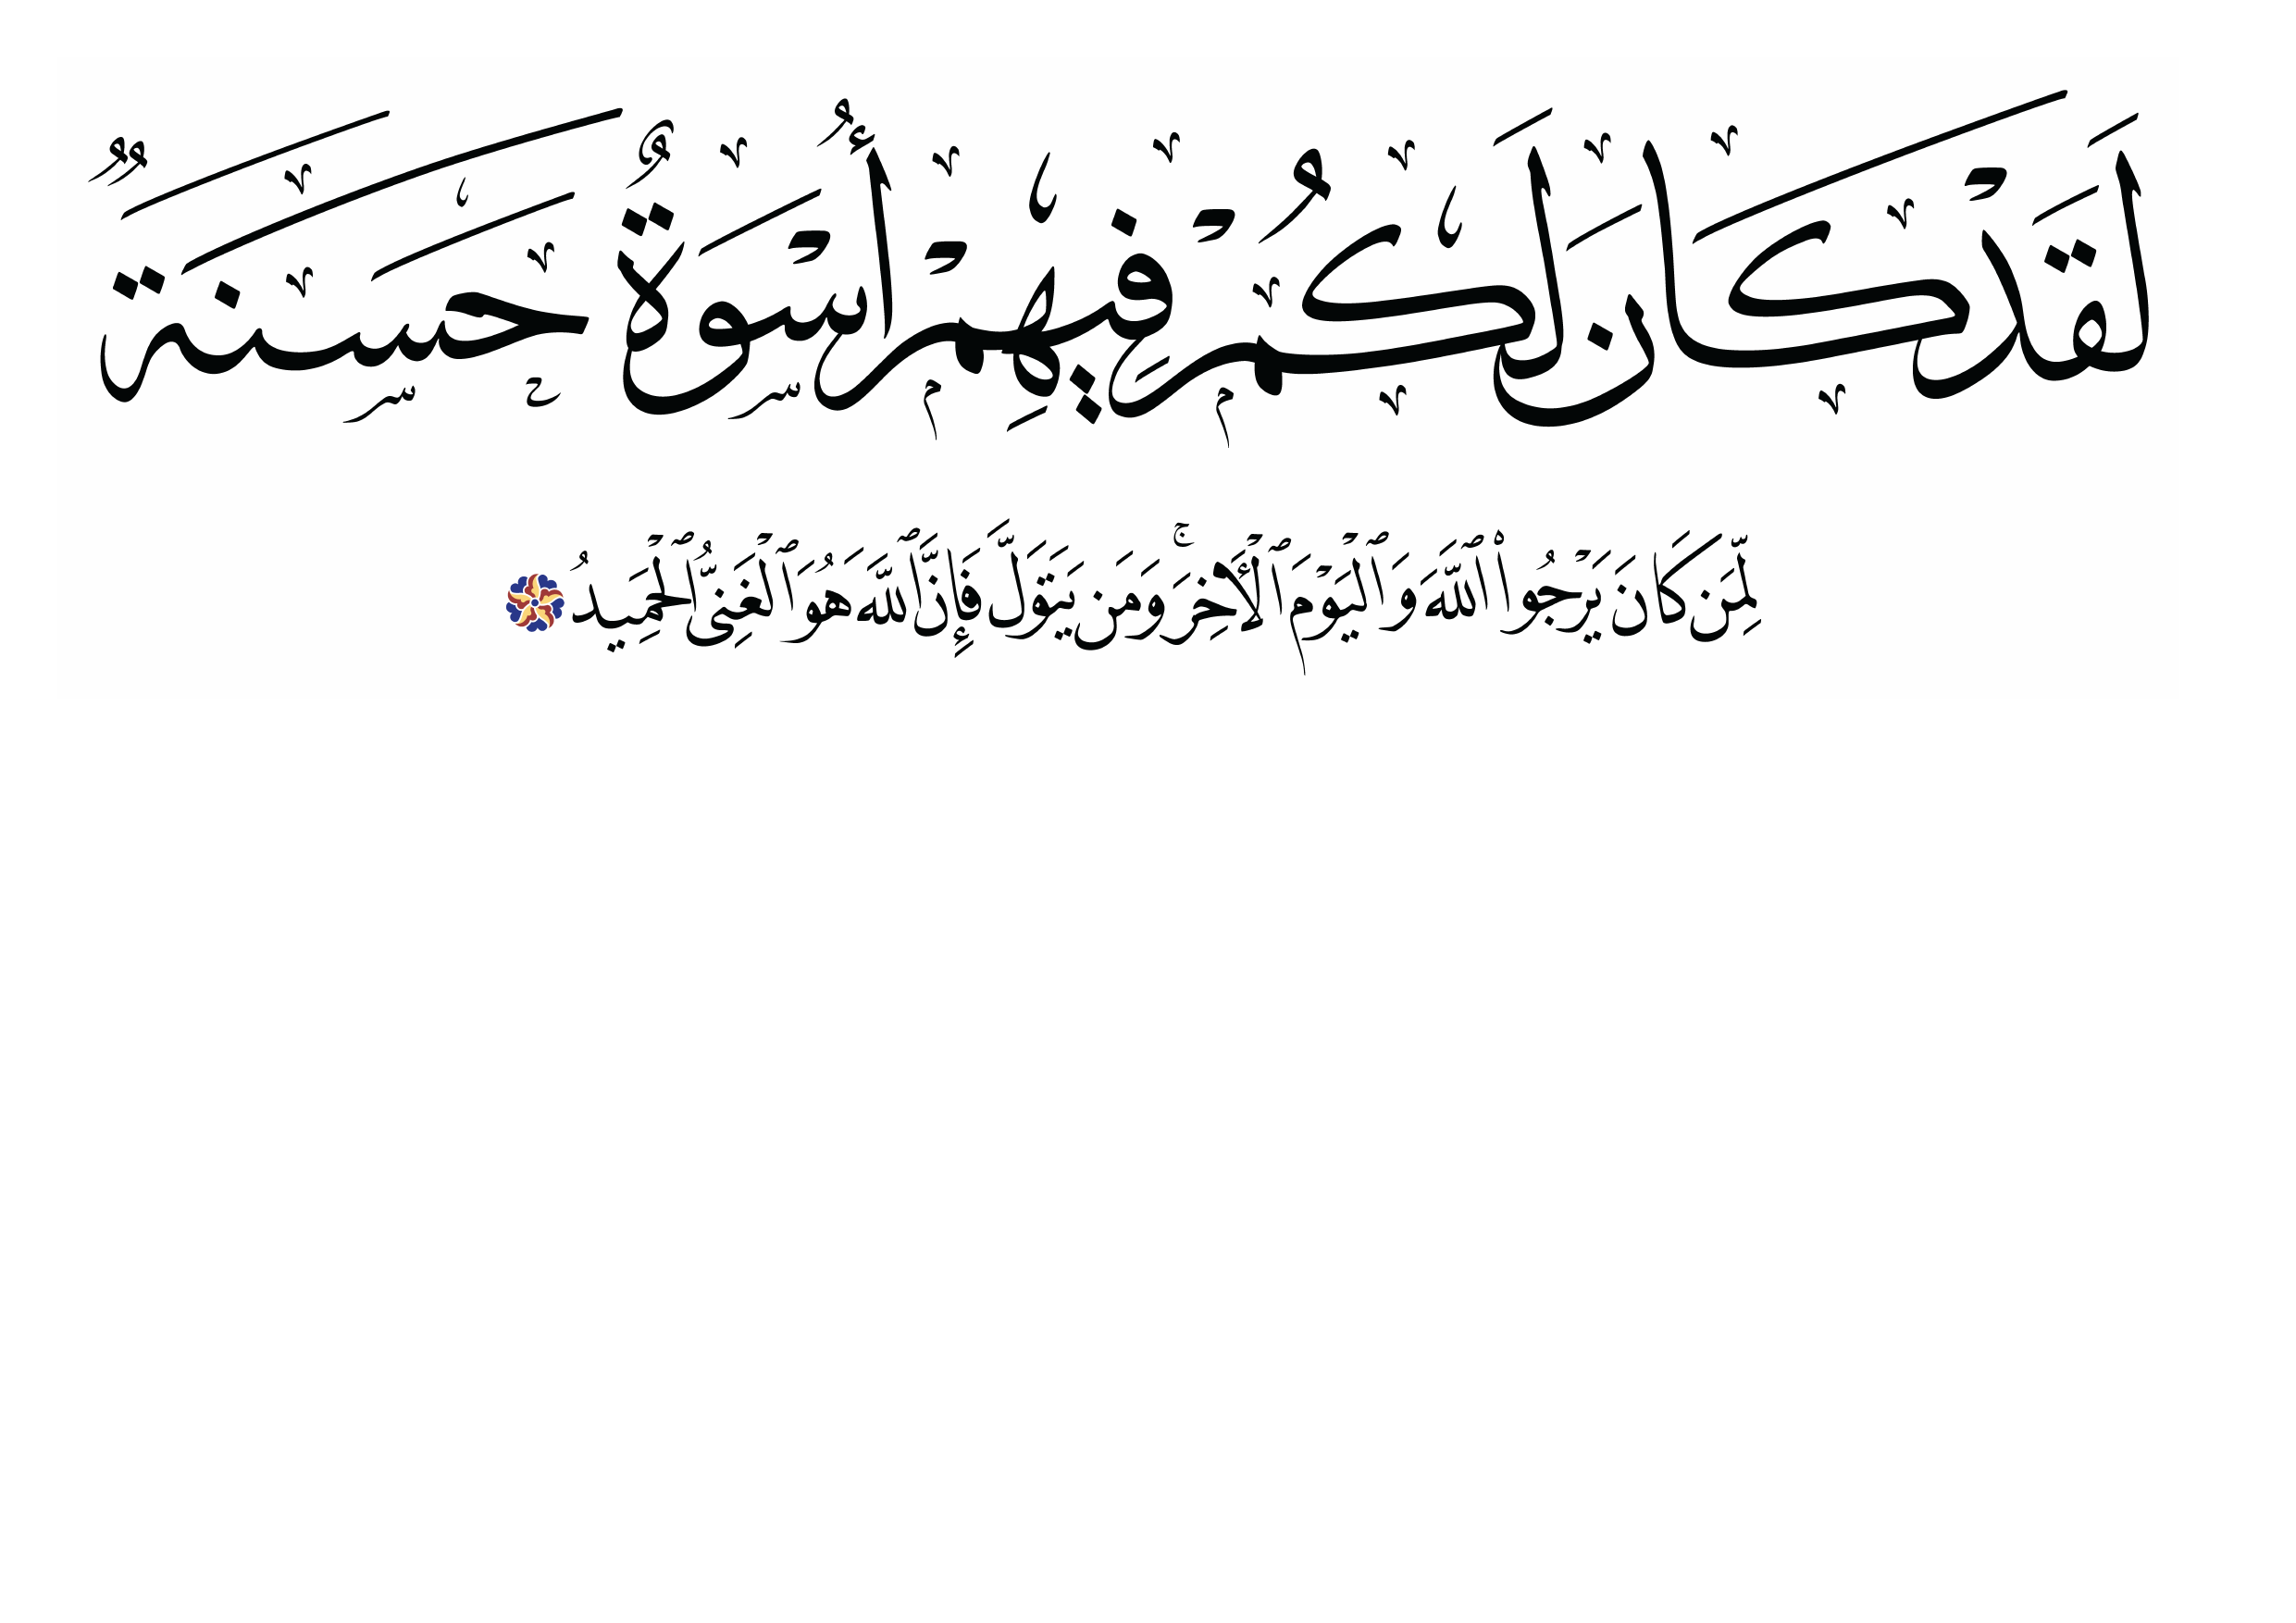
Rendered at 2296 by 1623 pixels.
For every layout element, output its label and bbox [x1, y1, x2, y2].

picture [57, 57, 2179, 699]
